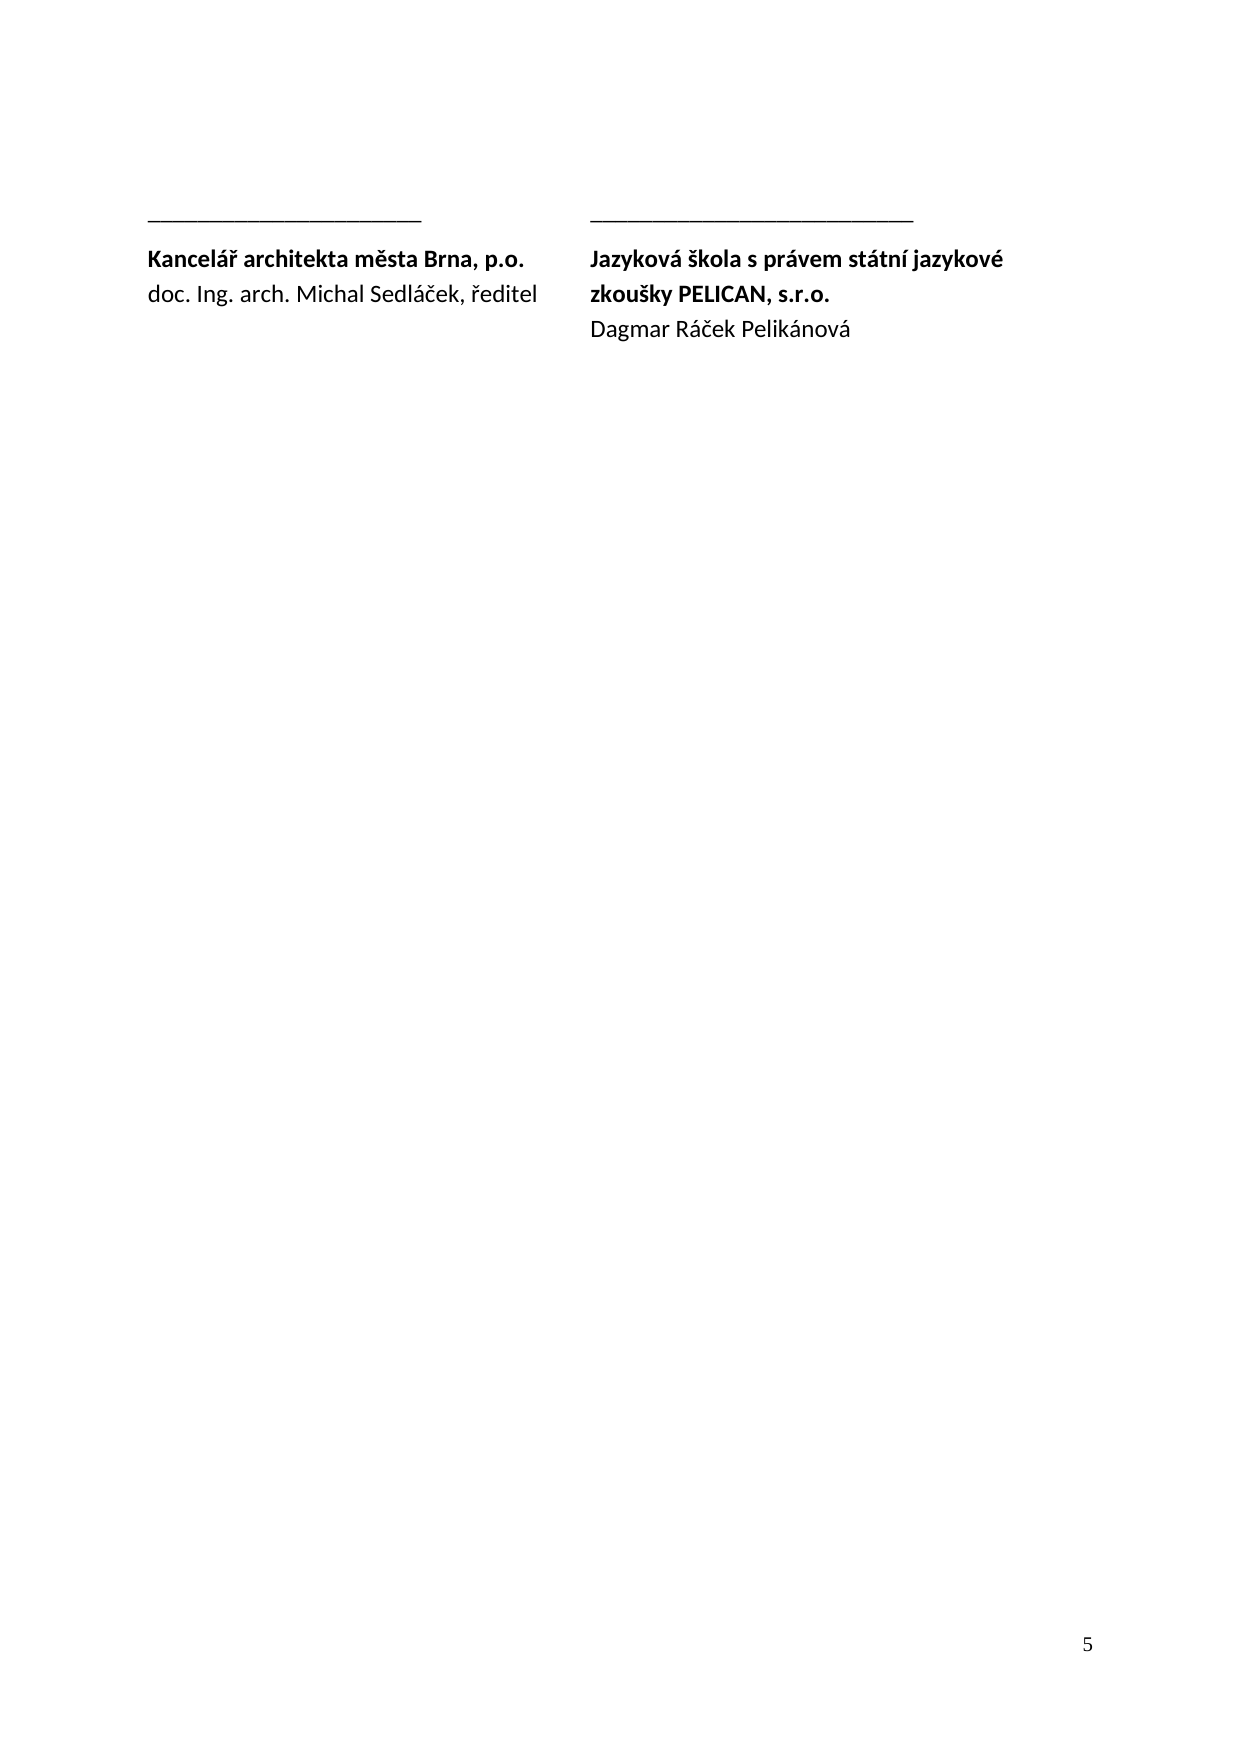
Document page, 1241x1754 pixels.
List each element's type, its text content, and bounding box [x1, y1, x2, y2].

text Kancelář architekta města Brna, p.o. Jazyková škola s právem státní jazykové [148, 243, 1189, 273]
text doc. Ing. arch. Michal Sedláček, ředitel zkoušky PELICAN, s.r.o. Dagmar Ráček Pelikánová [148, 278, 1189, 343]
text ______________________ __________________________ [148, 195, 1092, 226]
